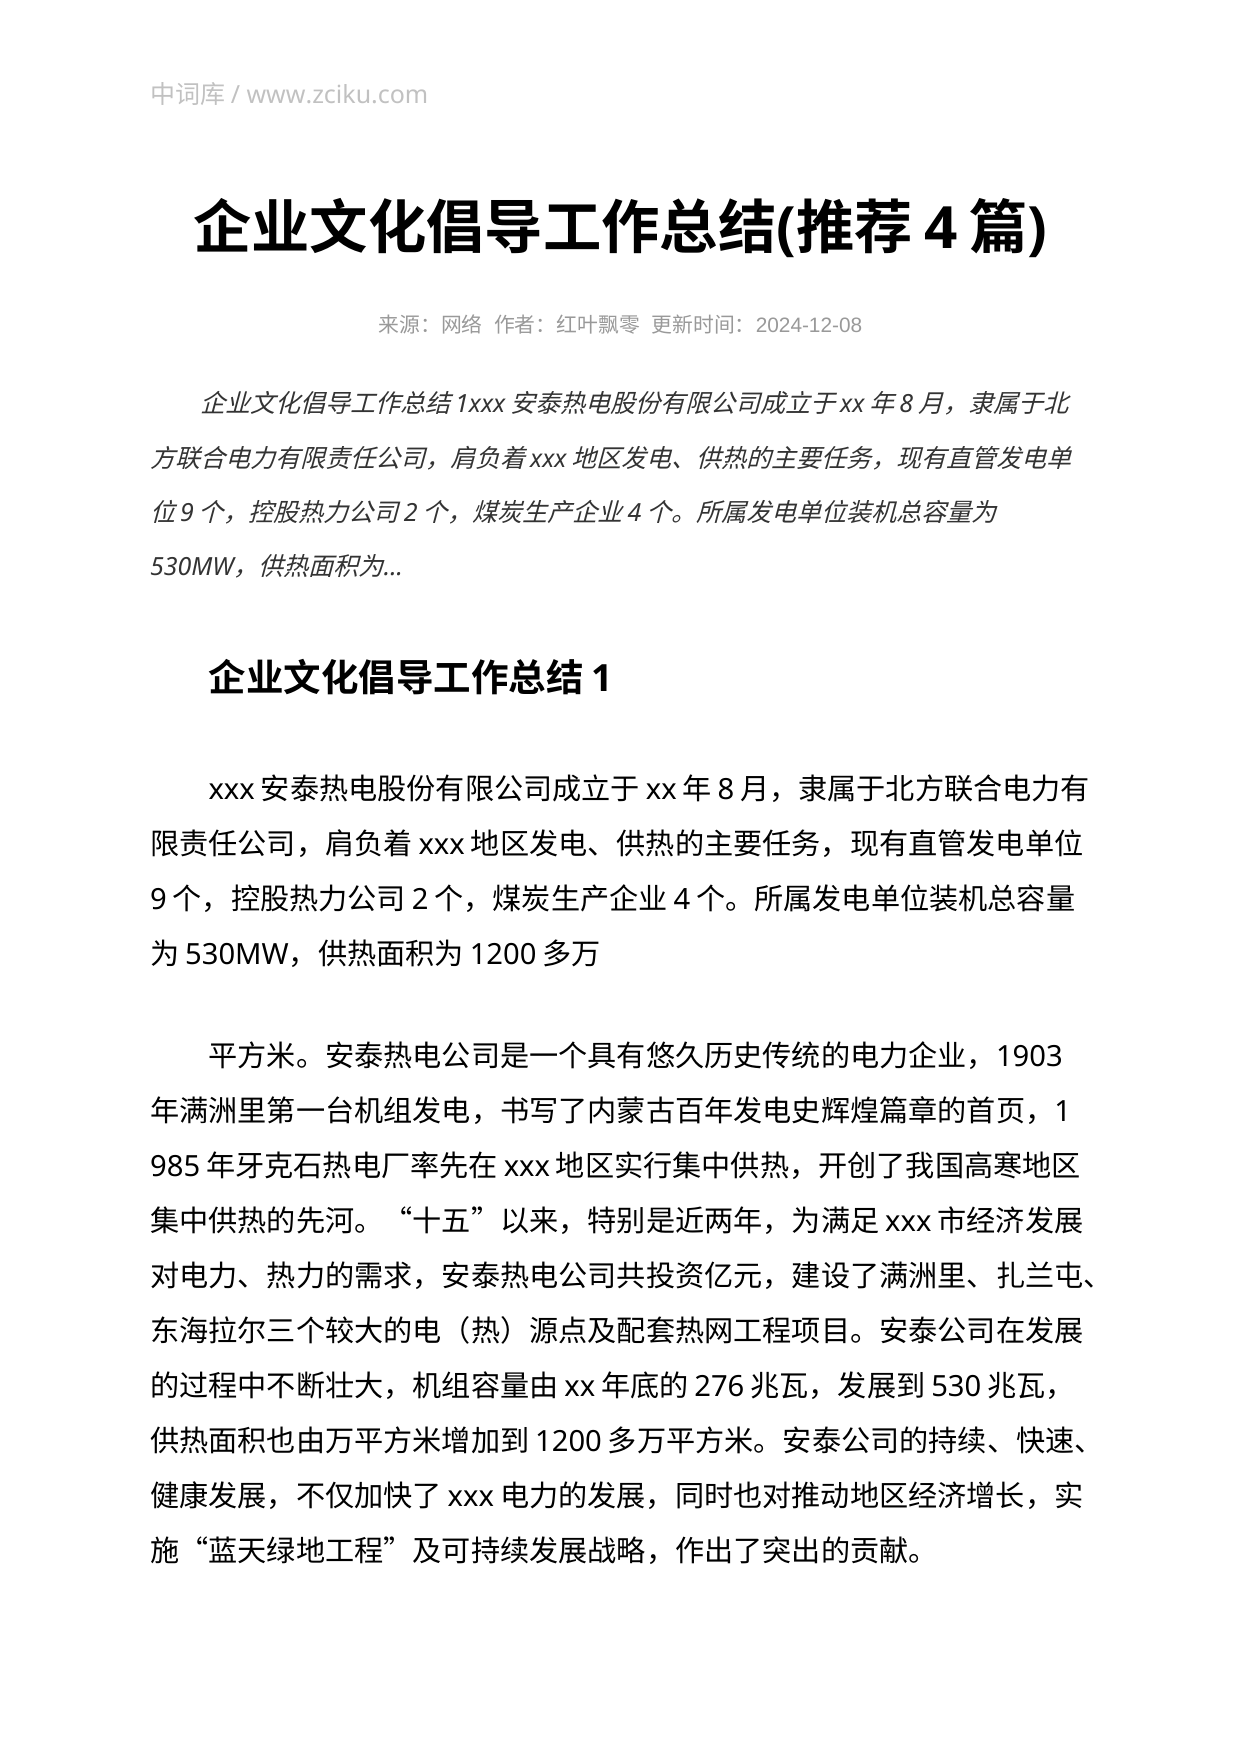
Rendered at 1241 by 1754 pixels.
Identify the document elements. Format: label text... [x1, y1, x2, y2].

text xxx安泰热电股份有限公司成立于xx年8月，隶属于北方联合电力有限责任公司，肩负着xxx地区发电、供热的主要任务，现有直管发电单位9个，控股热力公司2个，煤炭生产企业4个。所属发电单位装机总容量为530MW，供热面积为1200多万 [150, 766, 1090, 973]
text 企业文化倡导工作总结1xxx安泰热电股份有限公司成立于xx年8月，隶属于北方联合电力有限责任公司，肩负着xxx地区发电、供热的主要任务，现有直管发电单位9个，控股热力公司2个，煤炭生产企业4个。所属发电单位装机总容量为530MW，供热面积为... [150, 384, 1090, 583]
text 来源：网络 作者：红叶飘零 更新时间：2024-12-08 [150, 313, 1090, 337]
text 企业文化倡导工作总结1 [150, 648, 1090, 703]
text 平方米。安泰热电公司是一个具有悠久历史传统的电力企业，1903年满洲里第一台机组发电，书写了内蒙古百年发电史辉煌篇章的首页，1985年牙克石热电厂率先在xxx地区实行集中供热，开创了我国高寒地区集中供热的先河。“十五”以来，特别是近两年，为满足xxx市经济发展对电力、热力的需求，安泰热电公司共投资亿元，建设了满洲里、扎兰屯、东海拉尔三个较大的电（热）源点及配套热网工程项目。安泰公司在发展的过程中不断壮大，机组容量由xx年底的276兆瓦，发展到530兆瓦，供热面积也由万平方米增加到1200多万平方米。安泰公司的持续、快速、健康发展，不仅加快了xxx电力的发展，同时也对推动地区经济增长，实施“蓝天绿地工程”及可持续发展战略，作出了突出的贡献。 [150, 1033, 1090, 1570]
subtitle 企业文化倡导工作总结(推荐4篇) [150, 181, 1090, 266]
